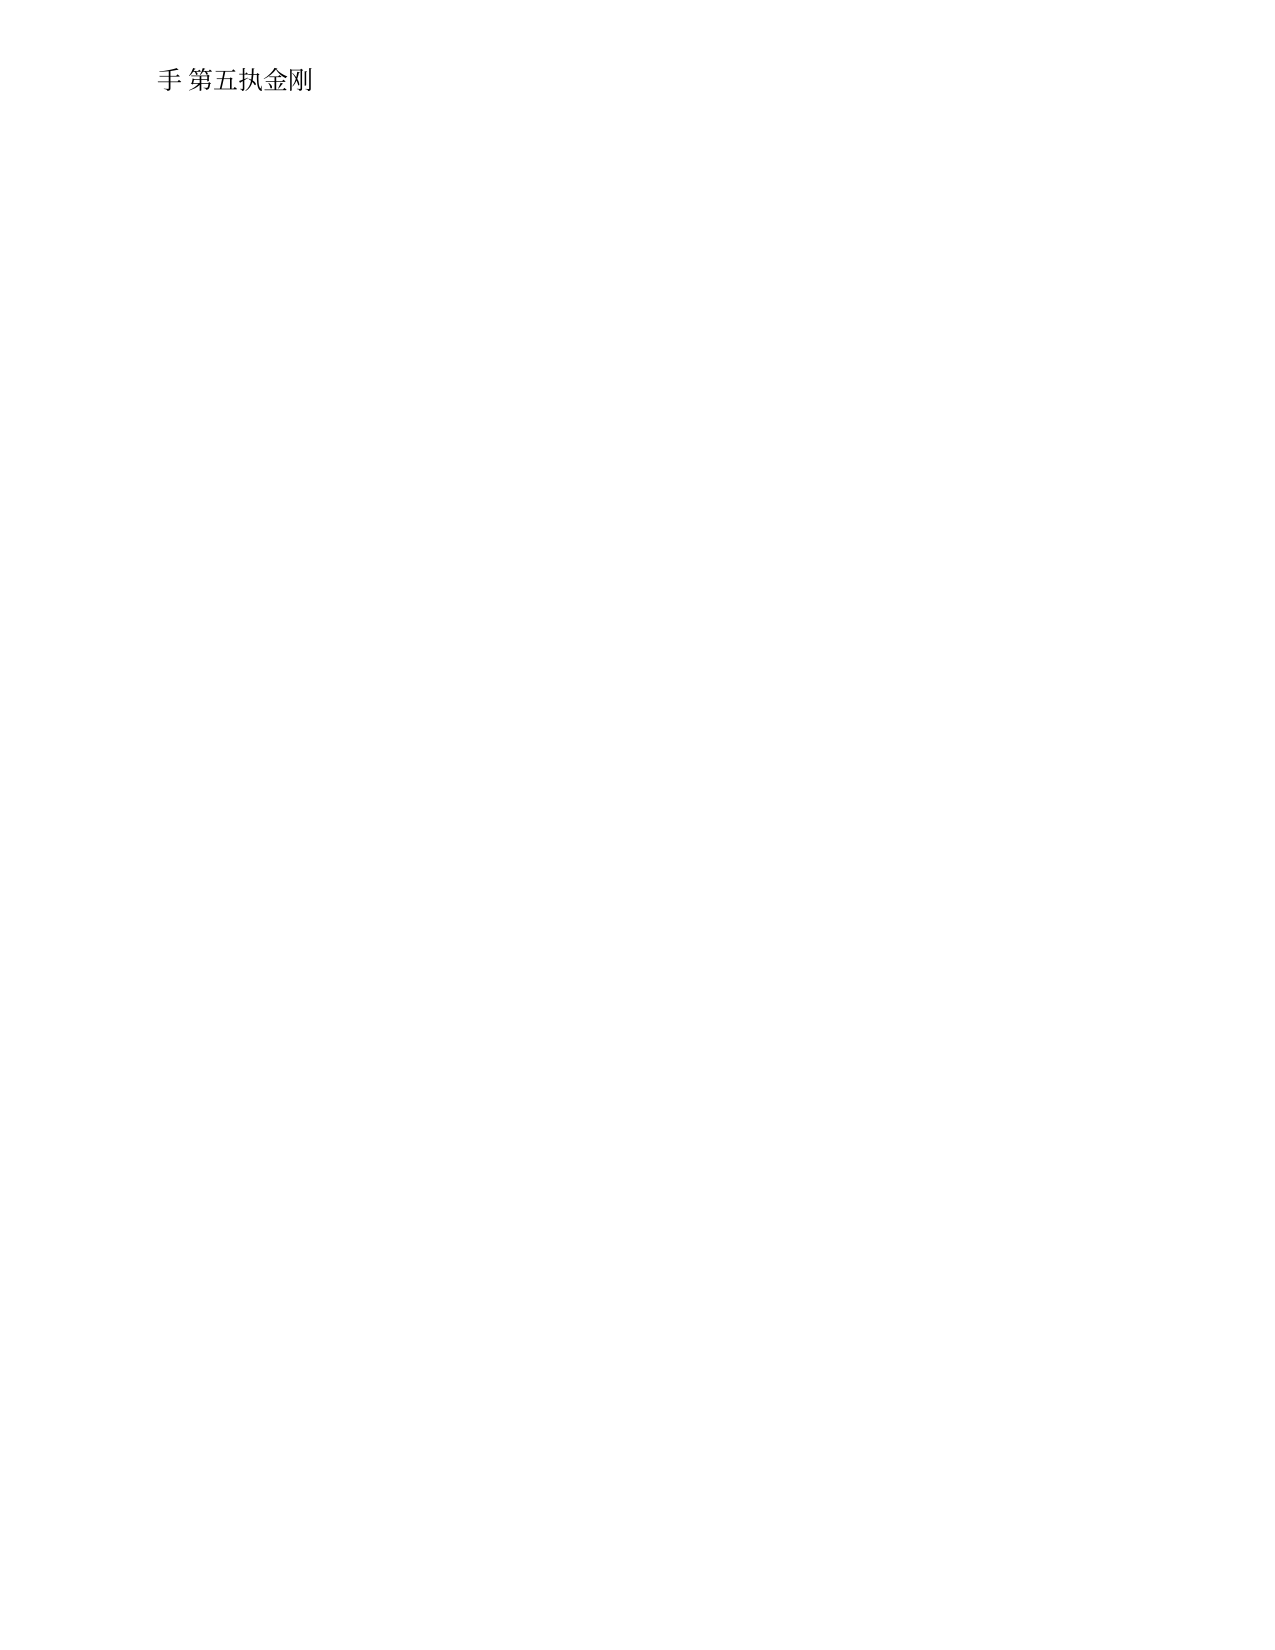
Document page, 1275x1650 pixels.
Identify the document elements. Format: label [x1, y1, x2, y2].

text [157, 60, 458, 96]
